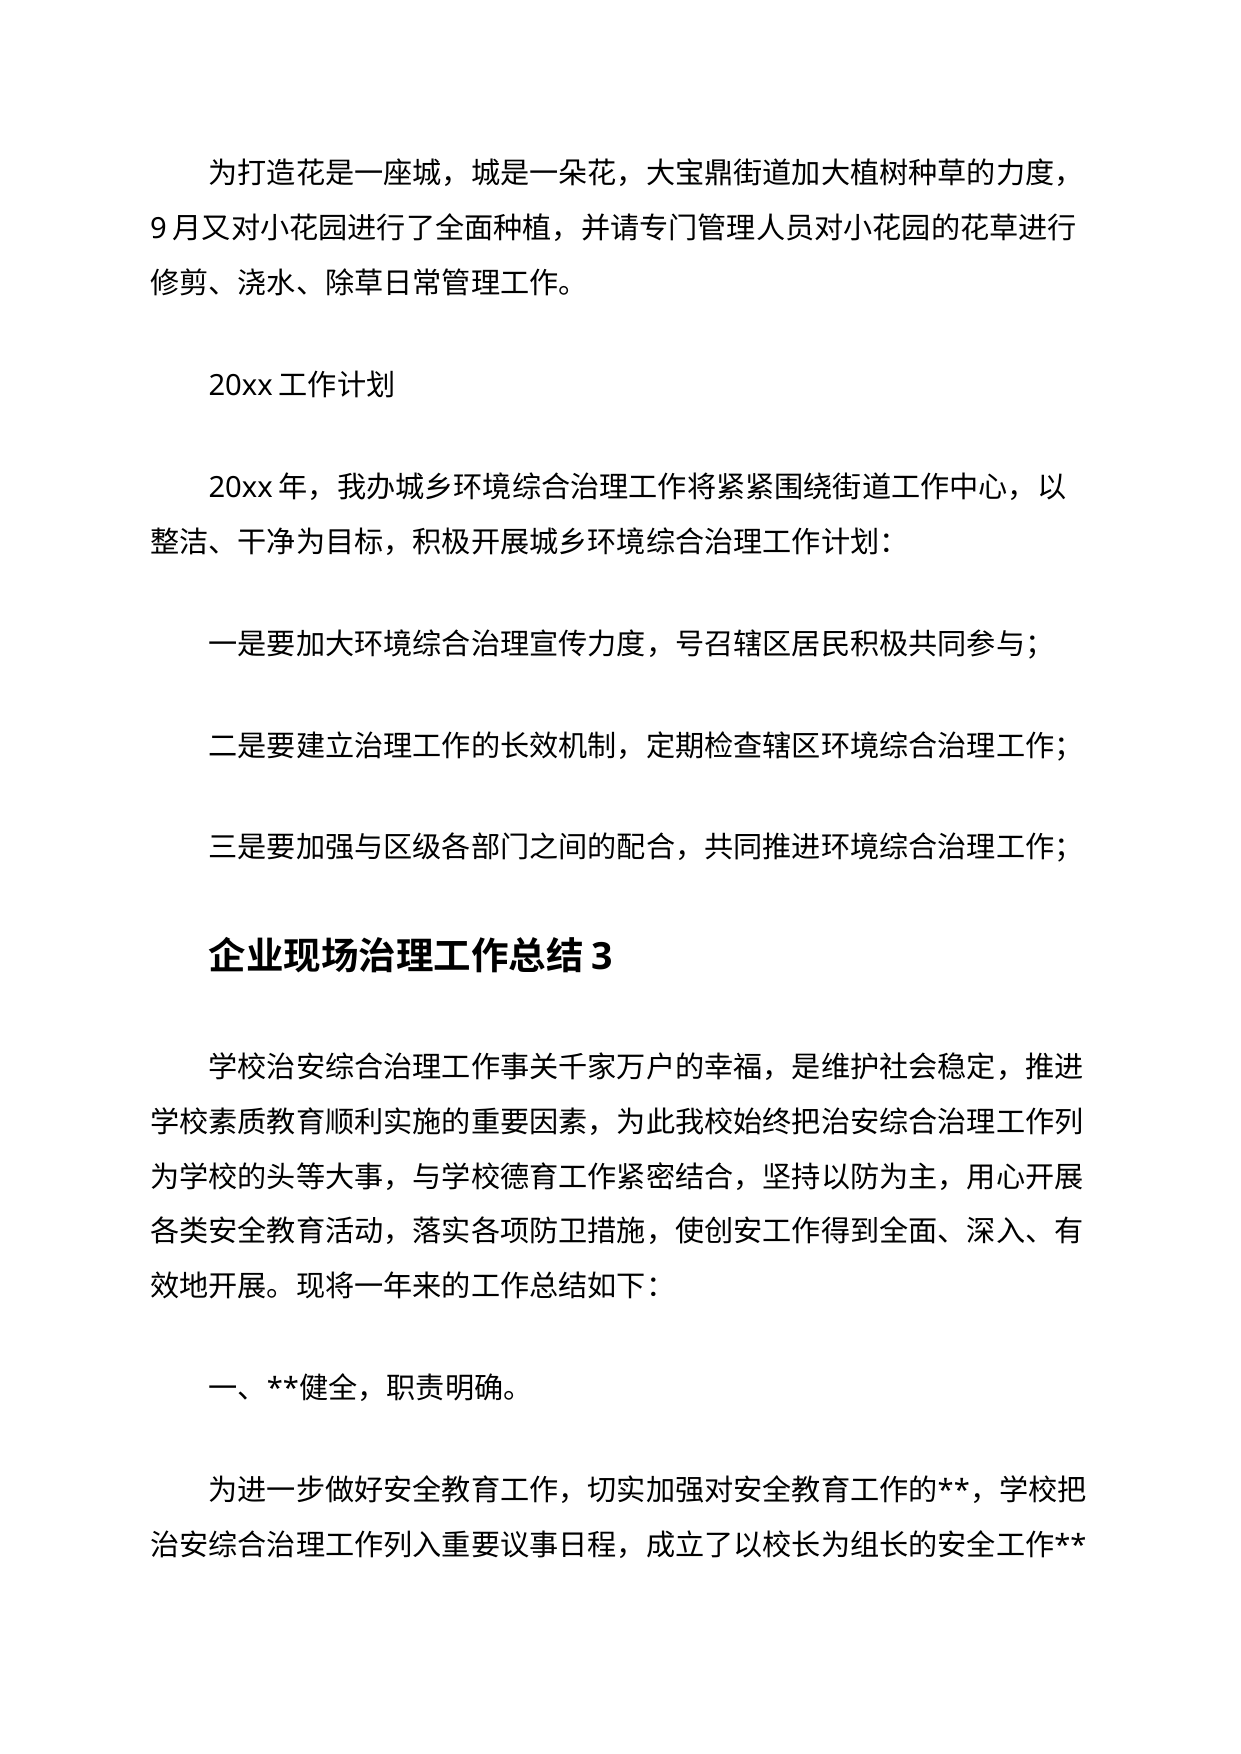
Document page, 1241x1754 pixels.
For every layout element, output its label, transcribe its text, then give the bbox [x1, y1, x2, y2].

text 三是要加强与区级各部门之间的配合，共同推进环境综合治理工作； [150, 824, 1090, 866]
text 企业现场治理工作总结3 [150, 926, 1090, 980]
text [150, 1467, 1090, 1564]
text 一是要加大环境综合治理宣传力度，号召辖区居民积极共同参与； [150, 620, 1090, 663]
text 一、**健全，职责明确。 [150, 1365, 1090, 1407]
text 学校治安综合治理工作事关千家万户的幸福，是维护社会稳定，推进学校素质教育顺利实施的重要因素，为此我校始终把治安综合治理工作列为学校的头等大事，与学校德育工作紧密结合，坚持以防为主，用心开展各类安全教育活动，落实各项防卫措施，使创安工作得到全面、深入、有效地开展。现将一年来的工作总结如下： [150, 1043, 1090, 1305]
text 二是要建立治理工作的长效机制，定期检查辖区环境综合治理工作； [150, 722, 1090, 764]
text 20xx年，我办城乡环境综合治理工作将紧紧围绕街道工作中心，以整洁、干净为目标，积极开展城乡环境综合治理工作计划： [150, 464, 1090, 561]
text 为打造花是一座城，城是一朵花，大宝鼎街道加大植树种草的力度，9月又对小花园进行了全面种植，并请专门管理人员对小花园的花草进行修剪、浇水、除草日常管理工作。 [150, 150, 1090, 302]
text 20xx工作计划 [150, 362, 1090, 404]
